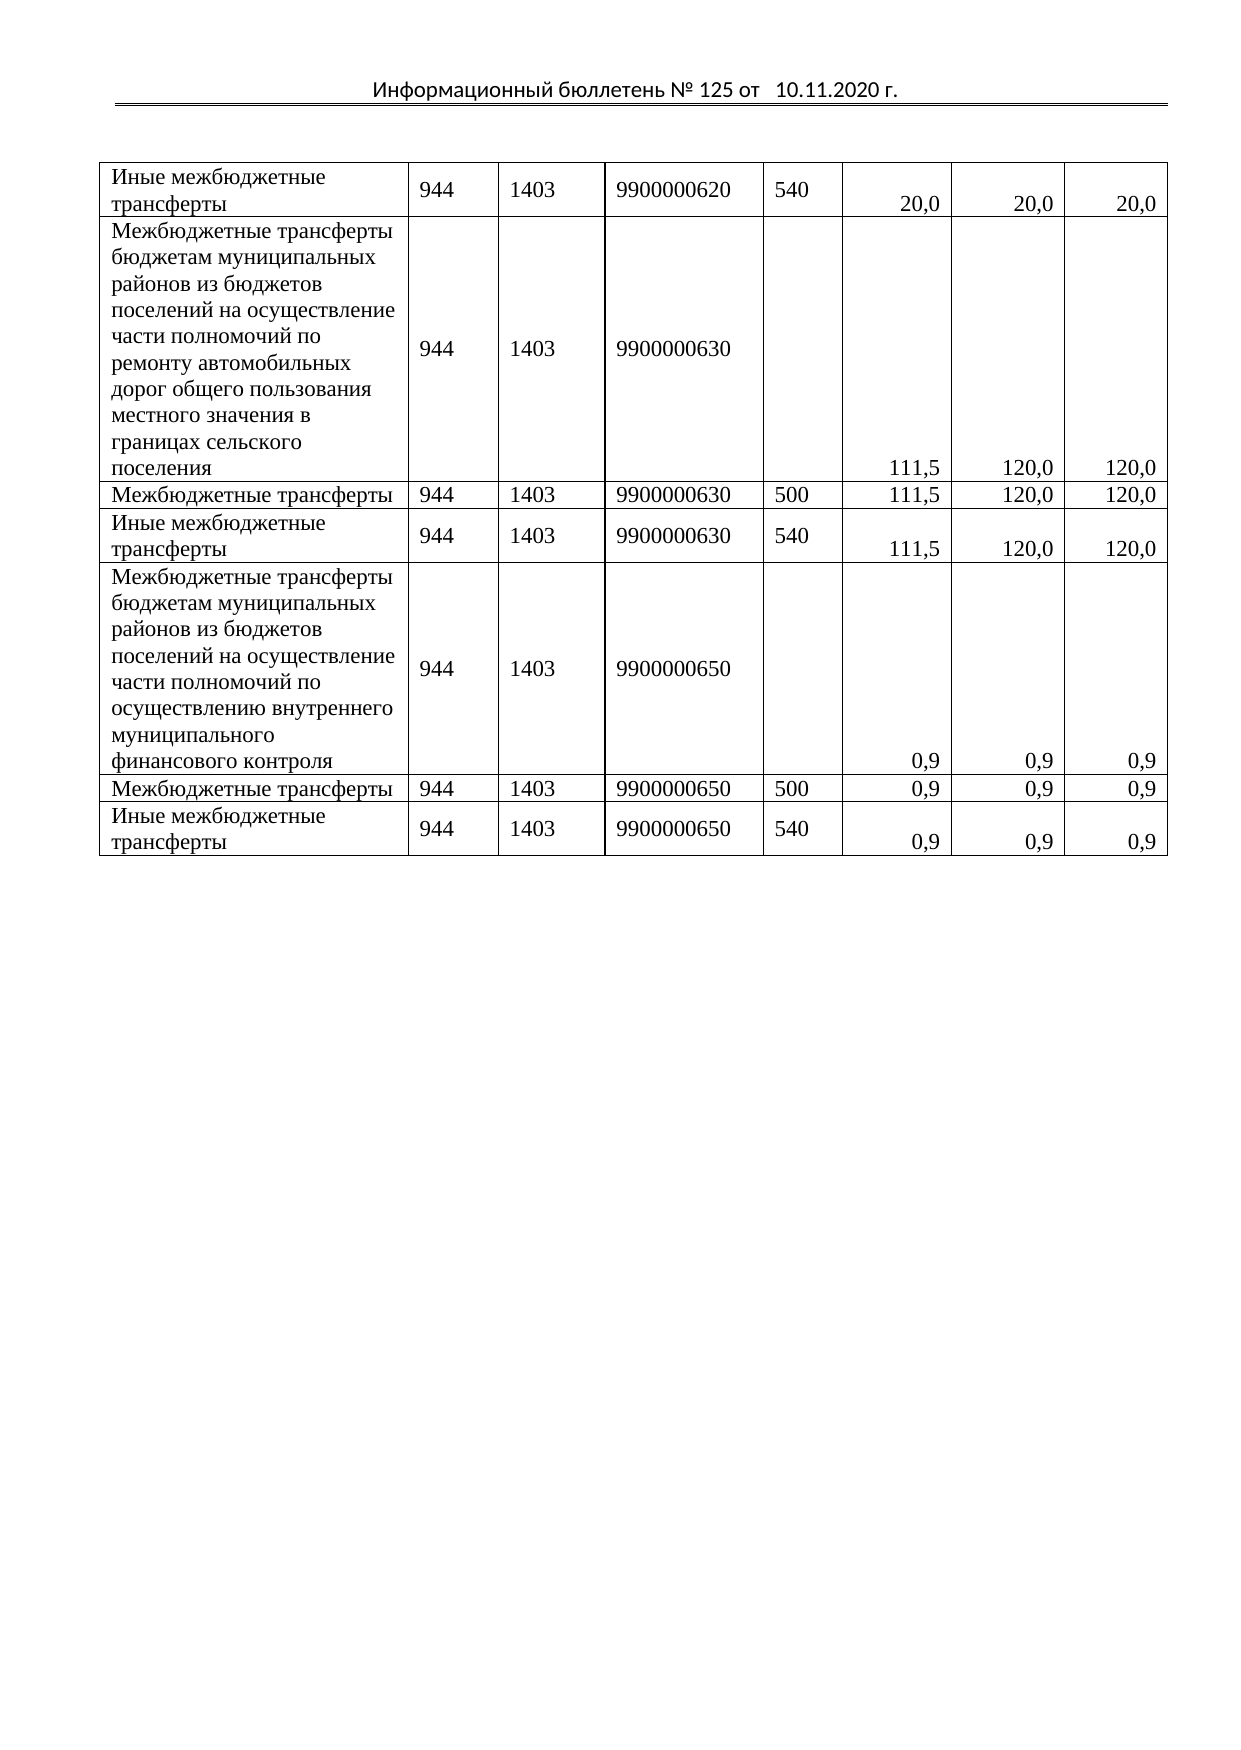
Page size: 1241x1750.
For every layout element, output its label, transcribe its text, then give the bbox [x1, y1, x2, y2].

table_cell 1403 [499, 802, 604, 855]
table_cell Иные межбюджетные трансферты [100, 802, 408, 855]
table_cell 120,0 [1065, 217, 1167, 481]
table_cell [764, 563, 842, 773]
table_cell Межбюджетные трансферты [100, 482, 408, 508]
table_cell 540 [764, 802, 842, 855]
table_cell 1403 [499, 563, 604, 773]
table_cell Межбюджетные трансферты [100, 775, 408, 801]
table_cell 0,9 [1065, 775, 1167, 801]
table_cell 9900000630 [606, 482, 763, 508]
table_cell 500 [764, 775, 842, 801]
table_cell 0,9 [952, 802, 1064, 855]
table_cell 20,0 [952, 163, 1064, 216]
table_cell 540 [764, 163, 842, 216]
table_cell 1403 [499, 482, 604, 508]
table_cell 120,0 [952, 217, 1064, 481]
table_cell 9900000650 [606, 775, 763, 801]
table_cell 9900000630 [606, 217, 763, 481]
table_cell 9900000650 [606, 563, 763, 773]
table_cell 0,9 [843, 563, 951, 773]
table_cell 120,0 [1065, 509, 1167, 562]
table_cell 9900000620 [606, 163, 763, 216]
table_cell 944 [409, 563, 498, 773]
table_cell [764, 217, 842, 481]
table_cell 0,9 [843, 802, 951, 855]
table_cell 944 [409, 163, 498, 216]
table_cell 944 [409, 802, 498, 855]
table_cell 120,0 [952, 509, 1064, 562]
table_cell 0,9 [952, 563, 1064, 773]
table_cell Межбюджетные трансферты бюджетам муниципальных районов из бюджетов поселений на осуществление части полномочий по осуществлению внутреннего муниципального финансового контроля [100, 563, 408, 773]
table_cell 111,5 [843, 509, 951, 562]
table_cell 1403 [499, 163, 604, 216]
table_cell 20,0 [1065, 163, 1167, 216]
table_cell 0,9 [843, 775, 951, 801]
table_cell Иные межбюджетные трансферты [100, 509, 408, 562]
table_cell 120,0 [952, 482, 1064, 508]
table_cell Иные межбюджетные трансферты [100, 163, 408, 216]
table_cell 0,9 [1065, 563, 1167, 773]
table_cell 1403 [499, 775, 604, 801]
table_cell Межбюджетные трансферты бюджетам муниципальных районов из бюджетов поселений на осуществление части полномочий по ремонту автомобильных дорог общего пользования местного значения в границах сельского поселения [100, 217, 408, 481]
table_cell 1403 [499, 217, 604, 481]
table_cell 944 [409, 482, 498, 508]
table_cell 0,9 [1065, 802, 1167, 855]
table_cell 944 [409, 775, 498, 801]
table_cell 540 [764, 509, 842, 562]
table_cell 111,5 [843, 217, 951, 481]
table_cell 9900000630 [606, 509, 763, 562]
table_cell 500 [764, 482, 842, 508]
table_cell 120,0 [1065, 482, 1167, 508]
table_cell 0,9 [952, 775, 1064, 801]
table_cell 111,5 [843, 482, 951, 508]
table_cell 944 [409, 217, 498, 481]
table_cell 944 [409, 509, 498, 562]
table_cell 9900000650 [606, 802, 763, 855]
table_cell 20,0 [843, 163, 951, 216]
table_cell 1403 [499, 509, 604, 562]
